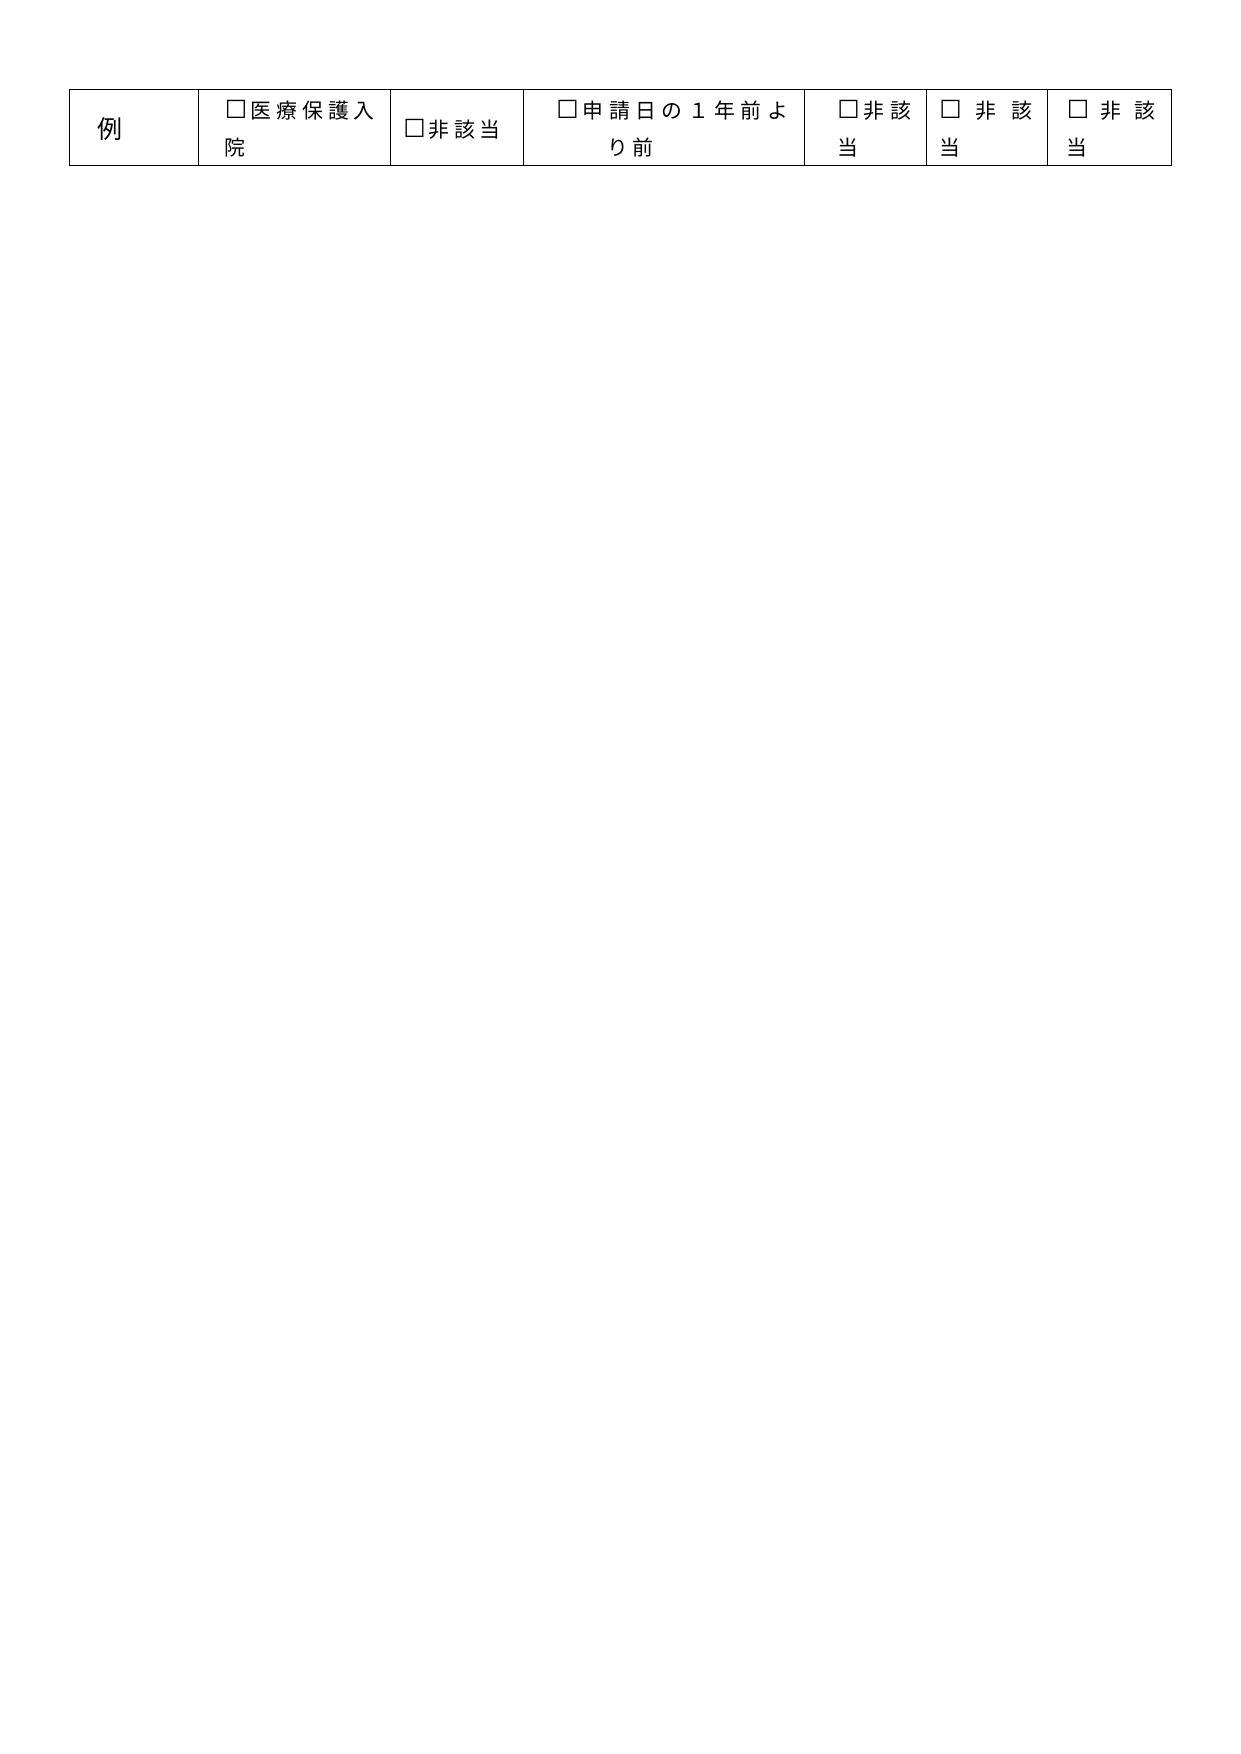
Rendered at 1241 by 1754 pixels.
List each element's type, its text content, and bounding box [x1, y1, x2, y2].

table_cell 措置入院 医療保護入院 [199, 90, 390, 165]
table_cell 第５症例 [70, 90, 198, 165]
table_cell 該当 非該当 [927, 90, 1047, 165]
table_cell 該当 非該当 [805, 90, 926, 165]
table_cell 該当 非該当 [1048, 90, 1171, 165]
table_cell 該当 非該当 [391, 90, 523, 165]
table_cell 申請前１年以内 申請日の１年前より前 [524, 90, 804, 165]
